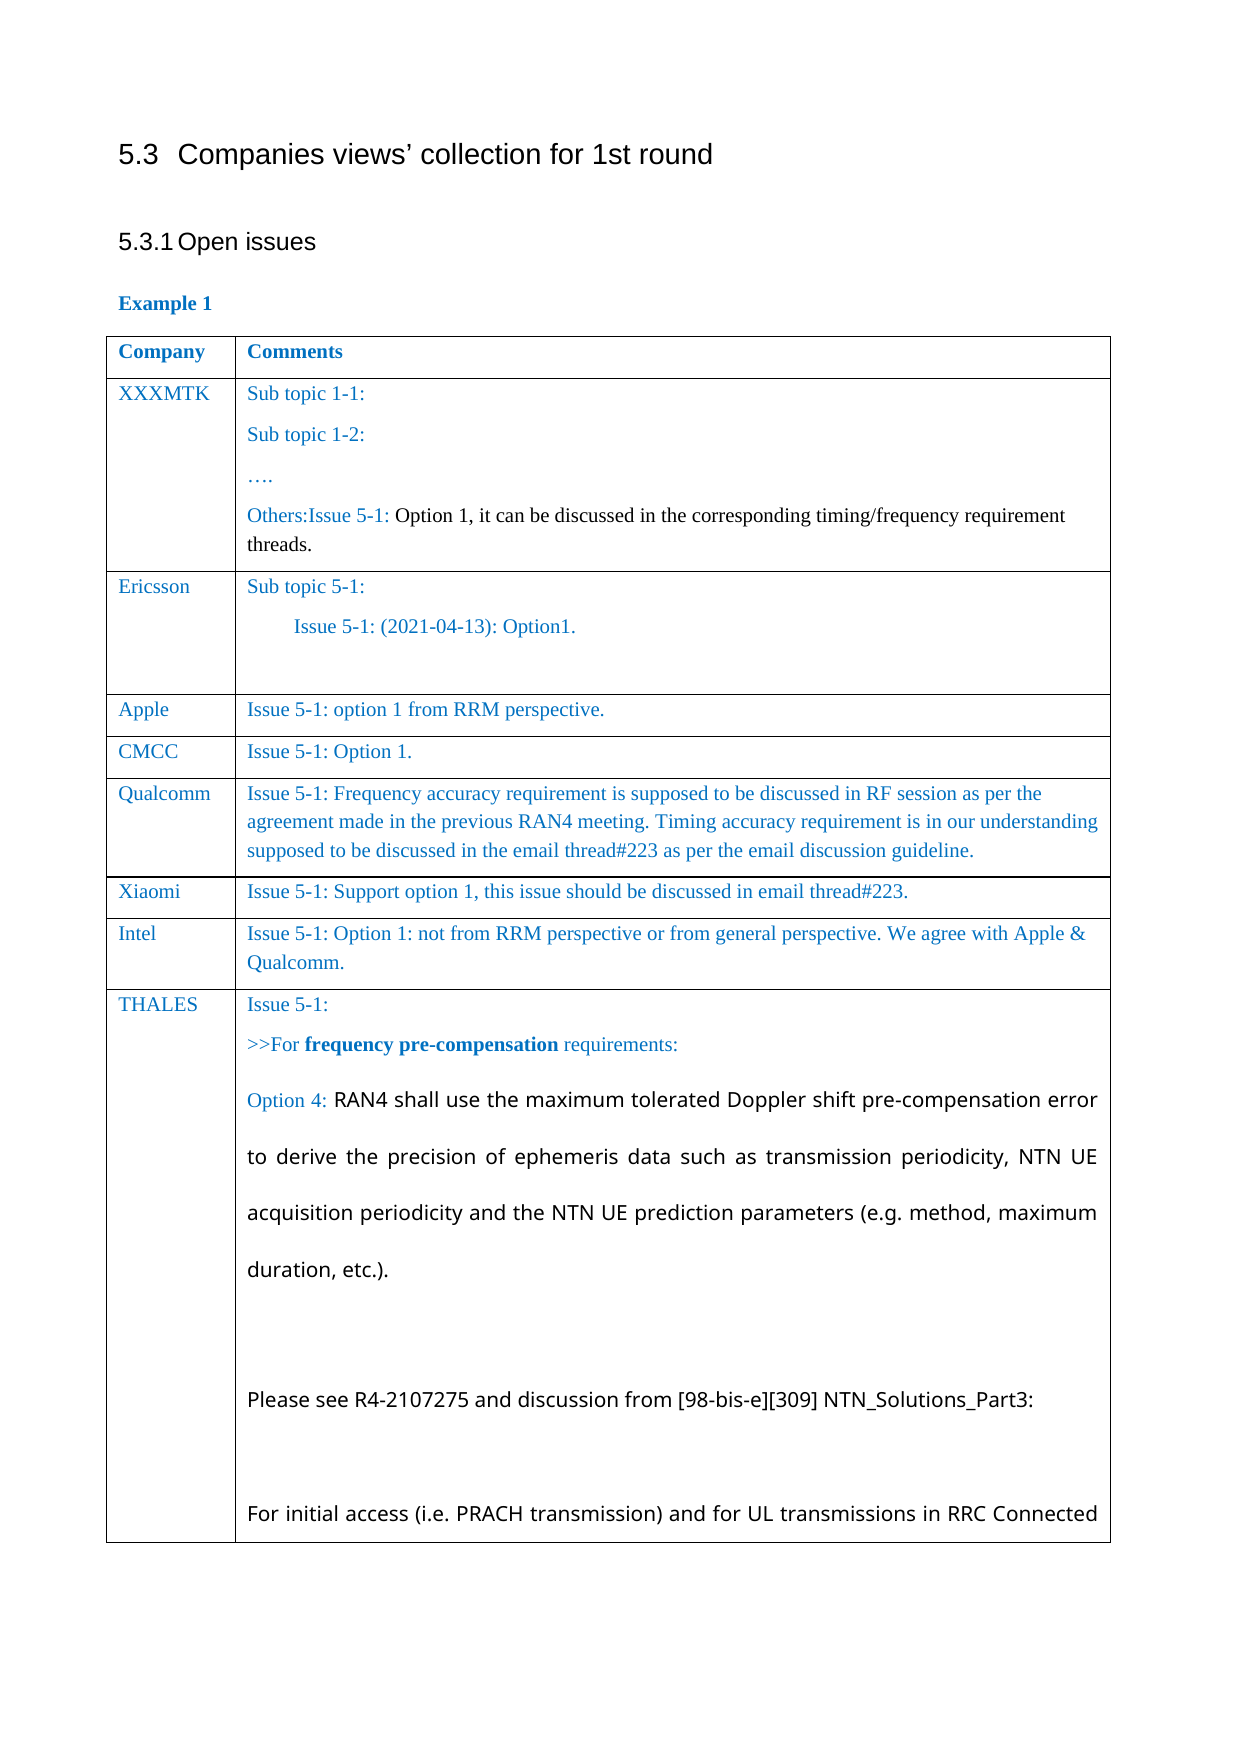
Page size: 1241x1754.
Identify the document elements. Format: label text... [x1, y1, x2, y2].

table_cell [236, 695, 1110, 736]
table_cell [236, 990, 1110, 1542]
table_cell [107, 695, 235, 736]
text Example 1 [118, 289, 1122, 317]
table_cell [107, 779, 235, 876]
table_header Company [107, 337, 235, 378]
table_cell [107, 737, 235, 778]
table_cell [236, 572, 1110, 694]
table_cell [236, 919, 1110, 988]
list Companies views’ collection for 1st round [118, 126, 1122, 182]
table_cell [107, 572, 235, 694]
table_cell [236, 878, 1110, 918]
list Open issues [118, 213, 1122, 270]
table_cell [107, 878, 235, 918]
table_cell [236, 379, 1110, 571]
table_cell [107, 990, 235, 1542]
table_cell [107, 919, 235, 988]
table_cell [236, 737, 1110, 778]
table_cell [107, 379, 235, 571]
table_cell [236, 779, 1110, 876]
table_header Comments [236, 337, 1110, 378]
